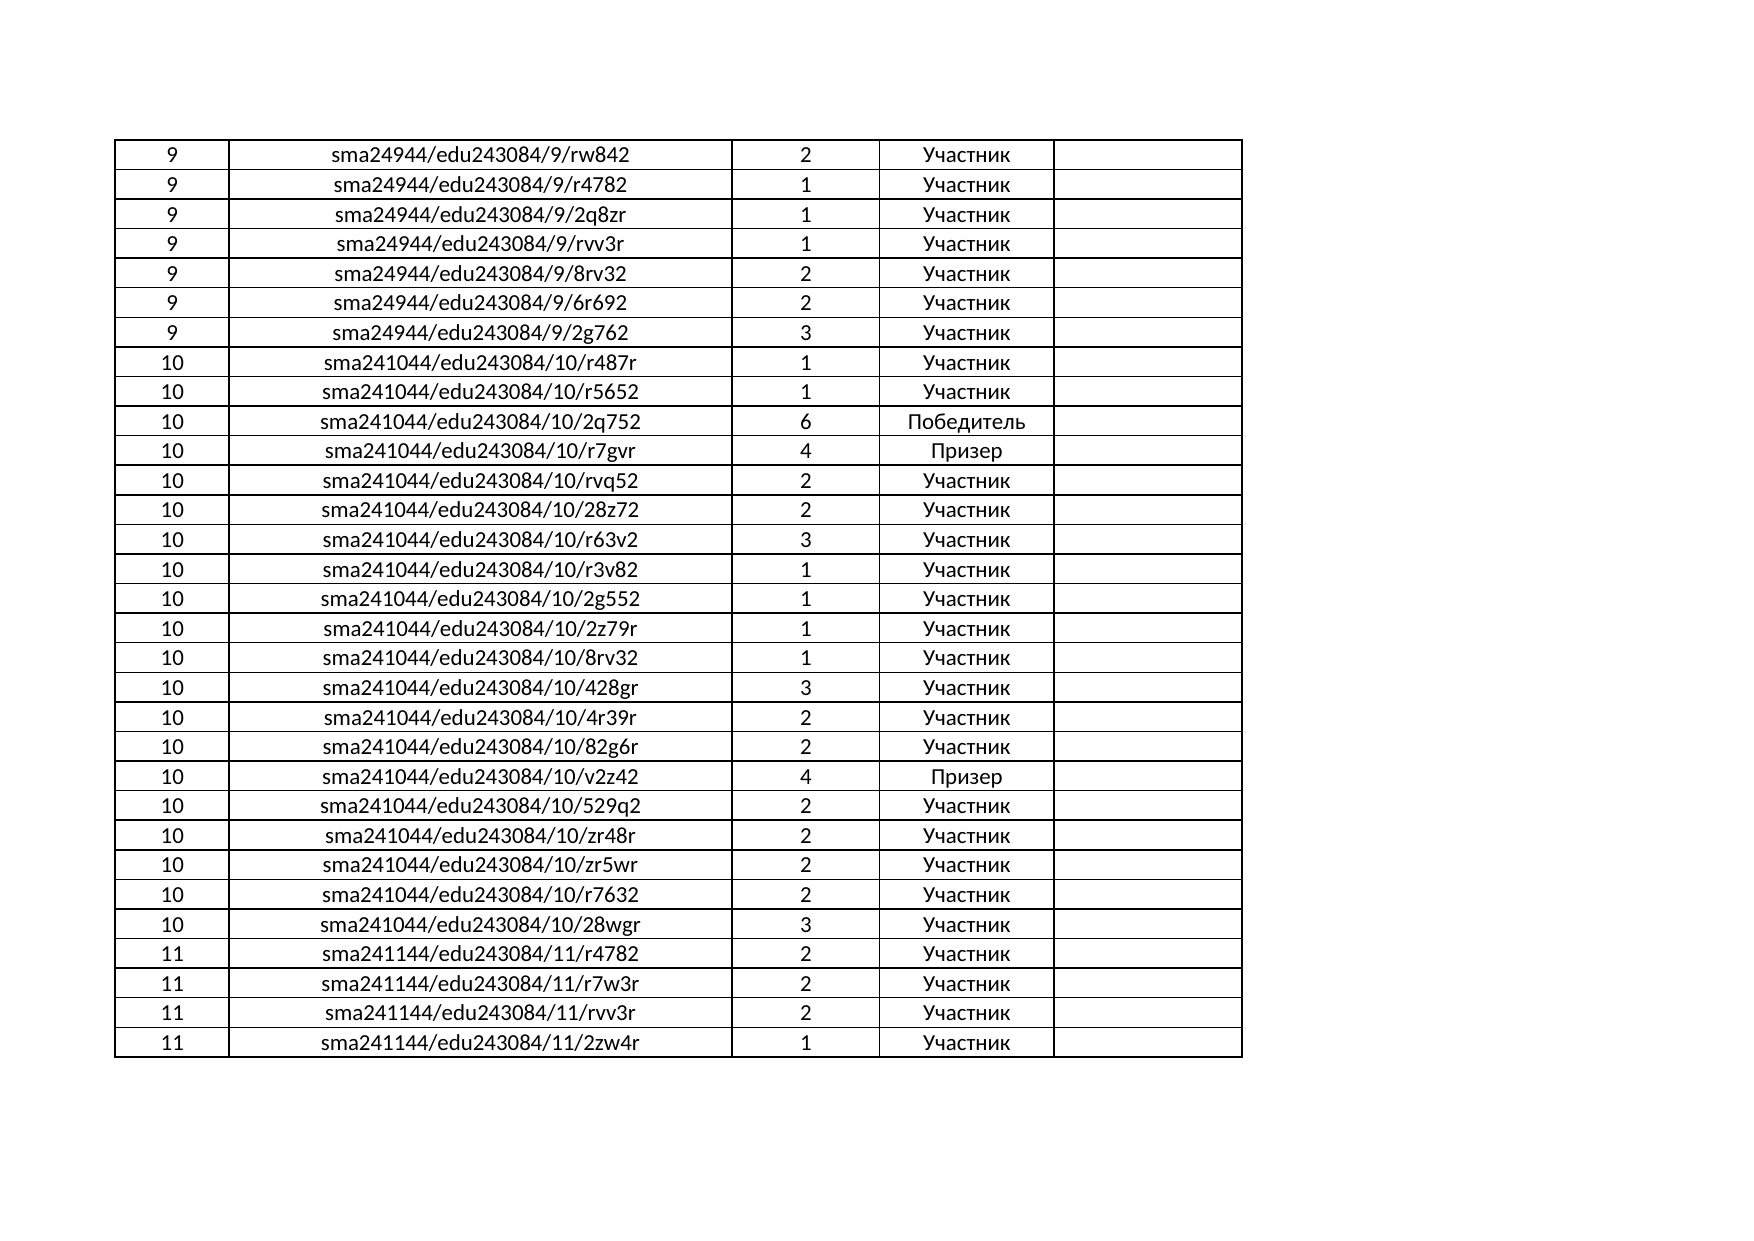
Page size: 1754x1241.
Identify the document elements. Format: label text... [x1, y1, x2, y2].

table_cell sma241044/edu243084/10/28z72 [230, 496, 731, 523]
table_cell Участник [880, 259, 1053, 287]
table_cell 2 [733, 288, 879, 316]
table_cell Участник [880, 939, 1053, 967]
table_cell 0 [1055, 348, 1241, 376]
table_cell 1 [733, 200, 879, 228]
table_cell Участник [880, 288, 1053, 316]
table_cell sma241044/edu243084/10/4r39r [230, 703, 731, 731]
table_cell Призер [880, 436, 1053, 464]
table_cell sma24944/edu243084/9/2q8zr [230, 200, 731, 228]
table_cell 11 [116, 1028, 228, 1056]
table_cell 10 [116, 496, 228, 523]
table_cell 2 [733, 141, 879, 168]
table_cell 2 [733, 880, 879, 908]
table_cell Победитель [880, 407, 1053, 435]
table_cell 10 [116, 525, 228, 553]
table_cell 9 [116, 288, 228, 316]
table_cell Призер [880, 762, 1053, 790]
table_cell 0 [1055, 614, 1241, 642]
table_cell sma241144/edu243084/11/rvv3r [230, 998, 731, 1026]
table_cell 10 [116, 614, 228, 642]
table_cell Участник [880, 525, 1053, 553]
table_cell sma24944/edu243084/9/rvv3r [230, 229, 731, 257]
table_cell 10 [116, 407, 228, 435]
table_cell 11 [116, 998, 228, 1026]
table_cell 0 [1055, 821, 1241, 849]
table_cell 0 [1055, 910, 1241, 938]
table_cell 10 [116, 703, 228, 731]
table_cell 10 [116, 436, 228, 464]
table_cell sma241044/edu243084/10/v2z42 [230, 762, 731, 790]
table_cell 1 [733, 614, 879, 642]
table_cell sma241044/edu243084/10/8rv32 [230, 643, 731, 671]
table_cell 0 [1055, 170, 1241, 198]
table_cell 0 [1055, 643, 1241, 671]
table_cell 9 [116, 200, 228, 228]
table_cell 2 [733, 969, 879, 997]
table_cell 1 [733, 584, 879, 612]
table_cell Участник [880, 791, 1053, 819]
table_cell Участник [880, 348, 1053, 376]
table_cell sma24944/edu243084/9/r4782 [230, 170, 731, 198]
table_cell sma241044/edu243084/10/rvq52 [230, 466, 731, 494]
table_cell Участник [880, 821, 1053, 849]
table_cell Участник [880, 318, 1053, 346]
table_cell 0 [1055, 584, 1241, 612]
table_cell sma241044/edu243084/10/428gr [230, 673, 731, 701]
table_cell 0 [1055, 496, 1241, 523]
table_cell Участник [880, 969, 1053, 997]
table_cell 9 [116, 141, 228, 168]
table_cell Участник [880, 998, 1053, 1026]
table_cell sma241044/edu243084/10/2q752 [230, 407, 731, 435]
table_cell 0 [1055, 200, 1241, 228]
table_cell 10 [116, 880, 228, 908]
table_cell 0 [1055, 939, 1241, 967]
table_cell 4 [733, 436, 879, 464]
table_cell 3 [733, 673, 879, 701]
table_cell 4 [733, 762, 879, 790]
table_cell 10 [116, 910, 228, 938]
table_cell sma241044/edu243084/10/r7632 [230, 880, 731, 908]
table_cell 10 [116, 643, 228, 671]
table_cell 1 [733, 555, 879, 583]
table_cell Участник [880, 170, 1053, 198]
table_cell sma24944/edu243084/9/8rv32 [230, 259, 731, 287]
table_cell Участник [880, 555, 1053, 583]
table_cell 0 [1055, 141, 1241, 168]
table_cell 3 [733, 318, 879, 346]
table_cell 1 [733, 1028, 879, 1056]
table_cell Участник [880, 466, 1053, 494]
table_cell Участник [880, 584, 1053, 612]
table_cell Участник [880, 910, 1053, 938]
table_cell Участник [880, 229, 1053, 257]
table_cell Участник [880, 880, 1053, 908]
table_cell Участник [880, 851, 1053, 878]
table_cell sma241044/edu243084/10/zr5wr [230, 851, 731, 878]
table_cell 0 [1055, 318, 1241, 346]
table_cell Участник [880, 673, 1053, 701]
table_cell 0 [1055, 703, 1241, 731]
table_cell 2 [733, 732, 879, 760]
table_cell 0 [1055, 851, 1241, 878]
table_cell sma24944/edu243084/9/6r692 [230, 288, 731, 316]
table_cell 3 [733, 910, 879, 938]
table_cell sma241044/edu243084/10/28wgr [230, 910, 731, 938]
table_cell 10 [116, 851, 228, 878]
table_cell Участник [880, 614, 1053, 642]
table_cell 0 [1055, 436, 1241, 464]
table_cell Участник [880, 732, 1053, 760]
table_cell 0 [1055, 229, 1241, 257]
table_cell 3 [733, 525, 879, 553]
table_cell 1 [733, 170, 879, 198]
table_cell 0 [1055, 377, 1241, 405]
table_cell Участник [880, 377, 1053, 405]
table_cell 0 [1055, 762, 1241, 790]
table_cell 6 [733, 407, 879, 435]
table_cell 0 [1055, 1028, 1241, 1056]
table_cell 2 [733, 851, 879, 878]
table_cell 1 [733, 229, 879, 257]
table_cell Участник [880, 200, 1053, 228]
table_cell 10 [116, 348, 228, 376]
table_cell 0 [1055, 791, 1241, 819]
table_cell 2 [733, 821, 879, 849]
table_cell sma241044/edu243084/10/r63v2 [230, 525, 731, 553]
table_cell Участник [880, 1028, 1053, 1056]
table_cell 2 [733, 791, 879, 819]
table_cell 10 [116, 466, 228, 494]
table_cell 1 [733, 348, 879, 376]
table_cell sma241044/edu243084/10/82g6r [230, 732, 731, 760]
table_cell 11 [116, 939, 228, 967]
table_cell 10 [116, 584, 228, 612]
table_cell sma241044/edu243084/10/r3v82 [230, 555, 731, 583]
table_cell sma241144/edu243084/11/r4782 [230, 939, 731, 967]
table_cell 9 [116, 318, 228, 346]
table_cell 2 [733, 939, 879, 967]
table_cell Участник [880, 703, 1053, 731]
table_cell 0 [1055, 969, 1241, 997]
table_cell 10 [116, 673, 228, 701]
table_cell 2 [733, 703, 879, 731]
table_cell 2 [733, 259, 879, 287]
table_cell Участник [880, 141, 1053, 168]
table_cell sma241044/edu243084/10/r5652 [230, 377, 731, 405]
table_cell 0 [1055, 407, 1241, 435]
table_cell 0 [1055, 466, 1241, 494]
table_cell sma241044/edu243084/10/2g552 [230, 584, 731, 612]
table_cell 10 [116, 821, 228, 849]
table_cell 1 [733, 377, 879, 405]
table_cell 0 [1055, 732, 1241, 760]
table_cell sma24944/edu243084/9/2g762 [230, 318, 731, 346]
table_cell 0 [1055, 998, 1241, 1026]
table_cell 0 [1055, 880, 1241, 908]
table_cell 10 [116, 377, 228, 405]
table_cell Участник [880, 496, 1053, 523]
table_cell 0 [1055, 673, 1241, 701]
table_cell 9 [116, 259, 228, 287]
table_cell 0 [1055, 555, 1241, 583]
table_cell sma241144/edu243084/11/r7w3r [230, 969, 731, 997]
table_cell 2 [733, 466, 879, 494]
table_cell 0 [1055, 259, 1241, 287]
table_cell sma24944/edu243084/9/rw842 [230, 141, 731, 168]
table_cell 11 [116, 969, 228, 997]
table_cell sma241044/edu243084/10/2z79r [230, 614, 731, 642]
table_cell 1 [733, 643, 879, 671]
table_cell 9 [116, 170, 228, 198]
table_cell 2 [733, 998, 879, 1026]
table_cell 9 [116, 229, 228, 257]
table_cell 2 [733, 496, 879, 523]
table_cell sma241144/edu243084/11/2zw4r [230, 1028, 731, 1056]
table_cell 10 [116, 791, 228, 819]
table_cell 0 [1055, 288, 1241, 316]
table_cell sma241044/edu243084/10/zr48r [230, 821, 731, 849]
table_cell sma241044/edu243084/10/529q2 [230, 791, 731, 819]
table_cell 10 [116, 762, 228, 790]
table_cell sma241044/edu243084/10/r487r [230, 348, 731, 376]
table_cell 10 [116, 732, 228, 760]
table_cell sma241044/edu243084/10/r7gvr [230, 436, 731, 464]
table_cell 10 [116, 555, 228, 583]
table_cell 0 [1055, 525, 1241, 553]
table_cell Участник [880, 643, 1053, 671]
